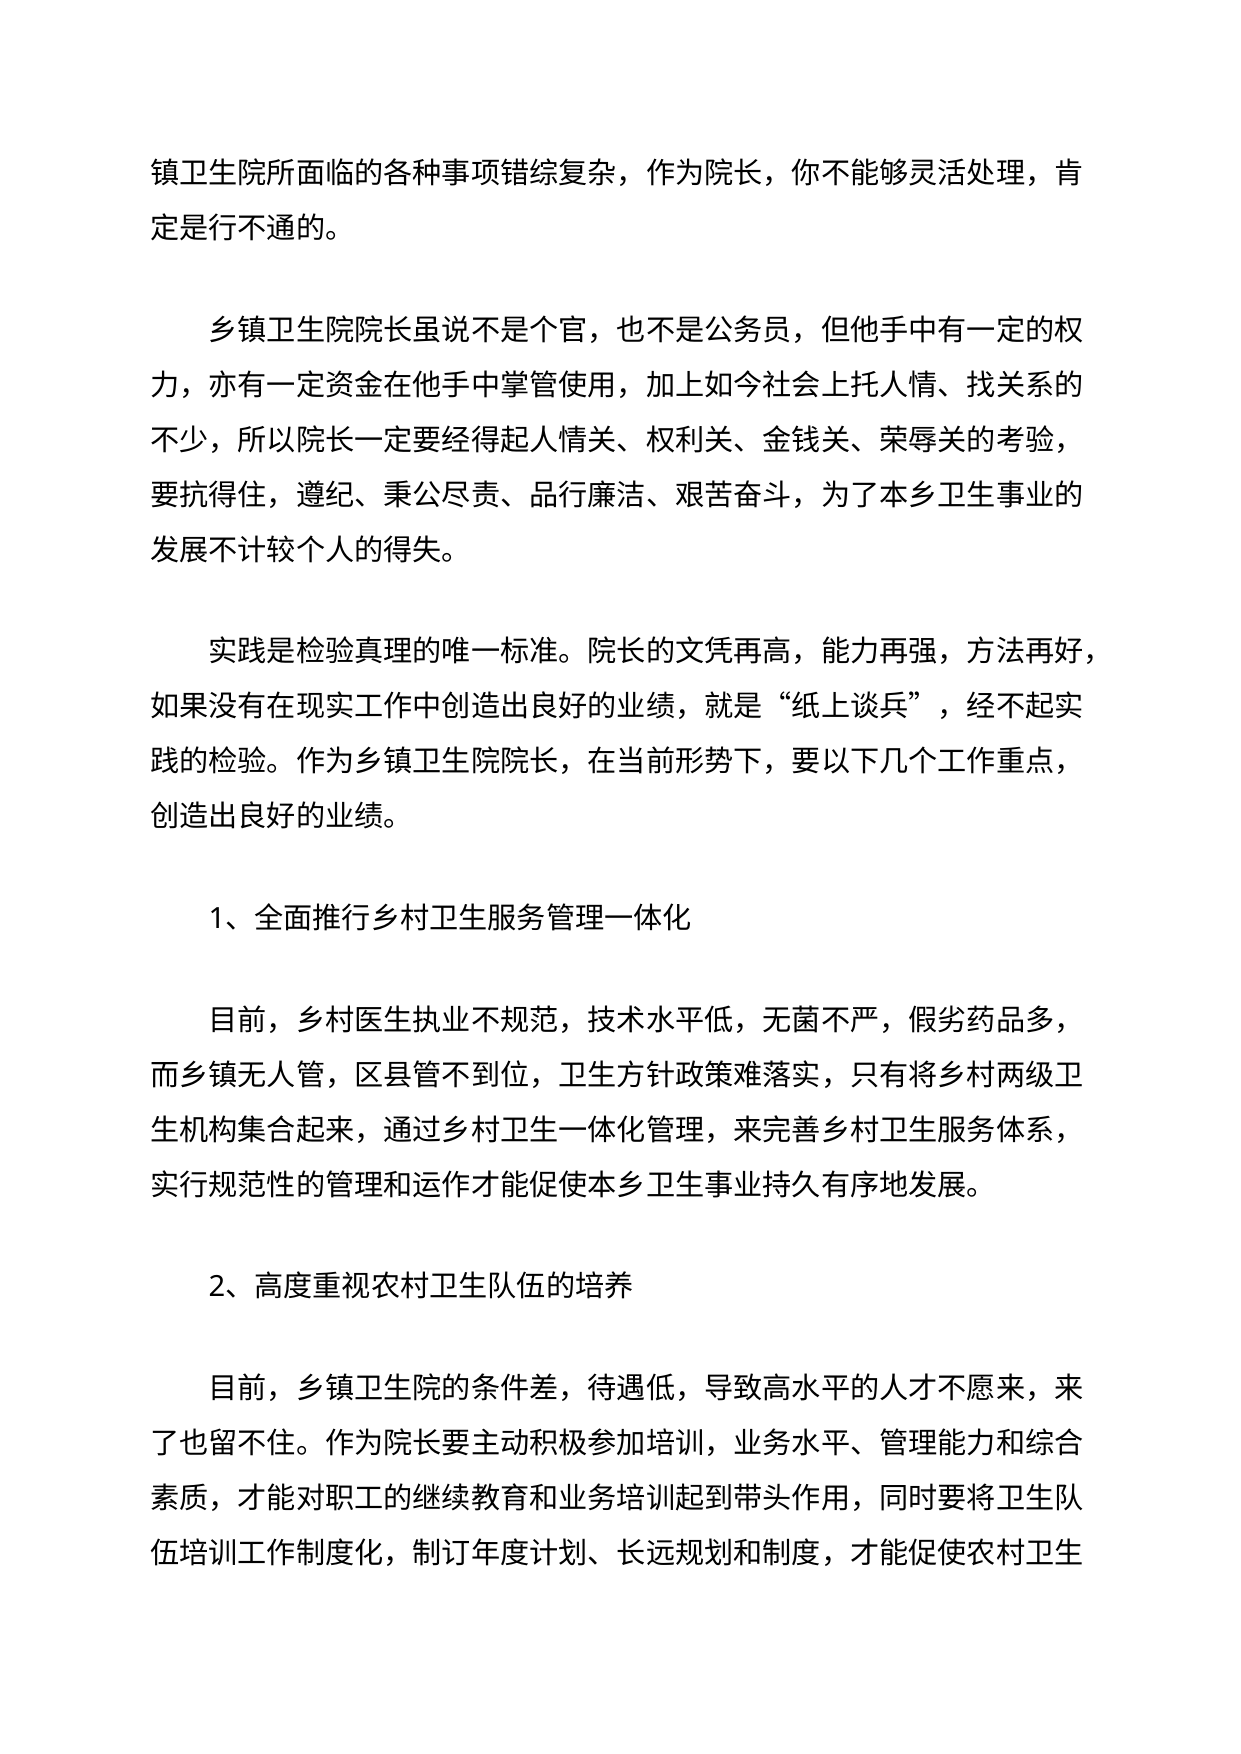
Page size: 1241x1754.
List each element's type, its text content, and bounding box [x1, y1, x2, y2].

text 目前，乡村医生执业不规范，技术水平低，无菌不严，假劣药品多，而乡镇无人管，区县管不到位，卫生方针政策难落实，只有将乡村两级卫生机构集合起来，通过乡村卫生一体化管理，来完善乡村卫生服务体系，实行规范性的管理和运作才能促使本乡卫生事业持久有序地发展。 [150, 996, 1090, 1203]
text 乡镇卫生院院长虽说不是个官，也不是公务员，但他手中有一定的权力，亦有一定资金在他手中掌管使用，加上如今社会上托人情、找关系的不少，所以院长一定要经得起人情关、权利关、金钱关、荣辱关的考验，要抗得住，遵纪、秉公尽责、品行廉洁、艰苦奋斗，为了本乡卫生事业的发展不计较个人的得失。 [150, 307, 1090, 568]
text 实践是检验真理的唯一标准。院长的文凭再高，能力再强，方法再好，如果没有在现实工作中创造出良好的业绩，就是“纸上谈兵”，经不起实践的检验。作为乡镇卫生院院长，在当前形势下，要以下几个工作重点，创造出良好的业绩。 [150, 628, 1090, 835]
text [150, 150, 1090, 247]
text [150, 1365, 1090, 1572]
text 2、高度重视农村卫生队伍的培养 [150, 1263, 1090, 1305]
text 1、全面推行乡村卫生服务管理一体化 [150, 894, 1090, 937]
